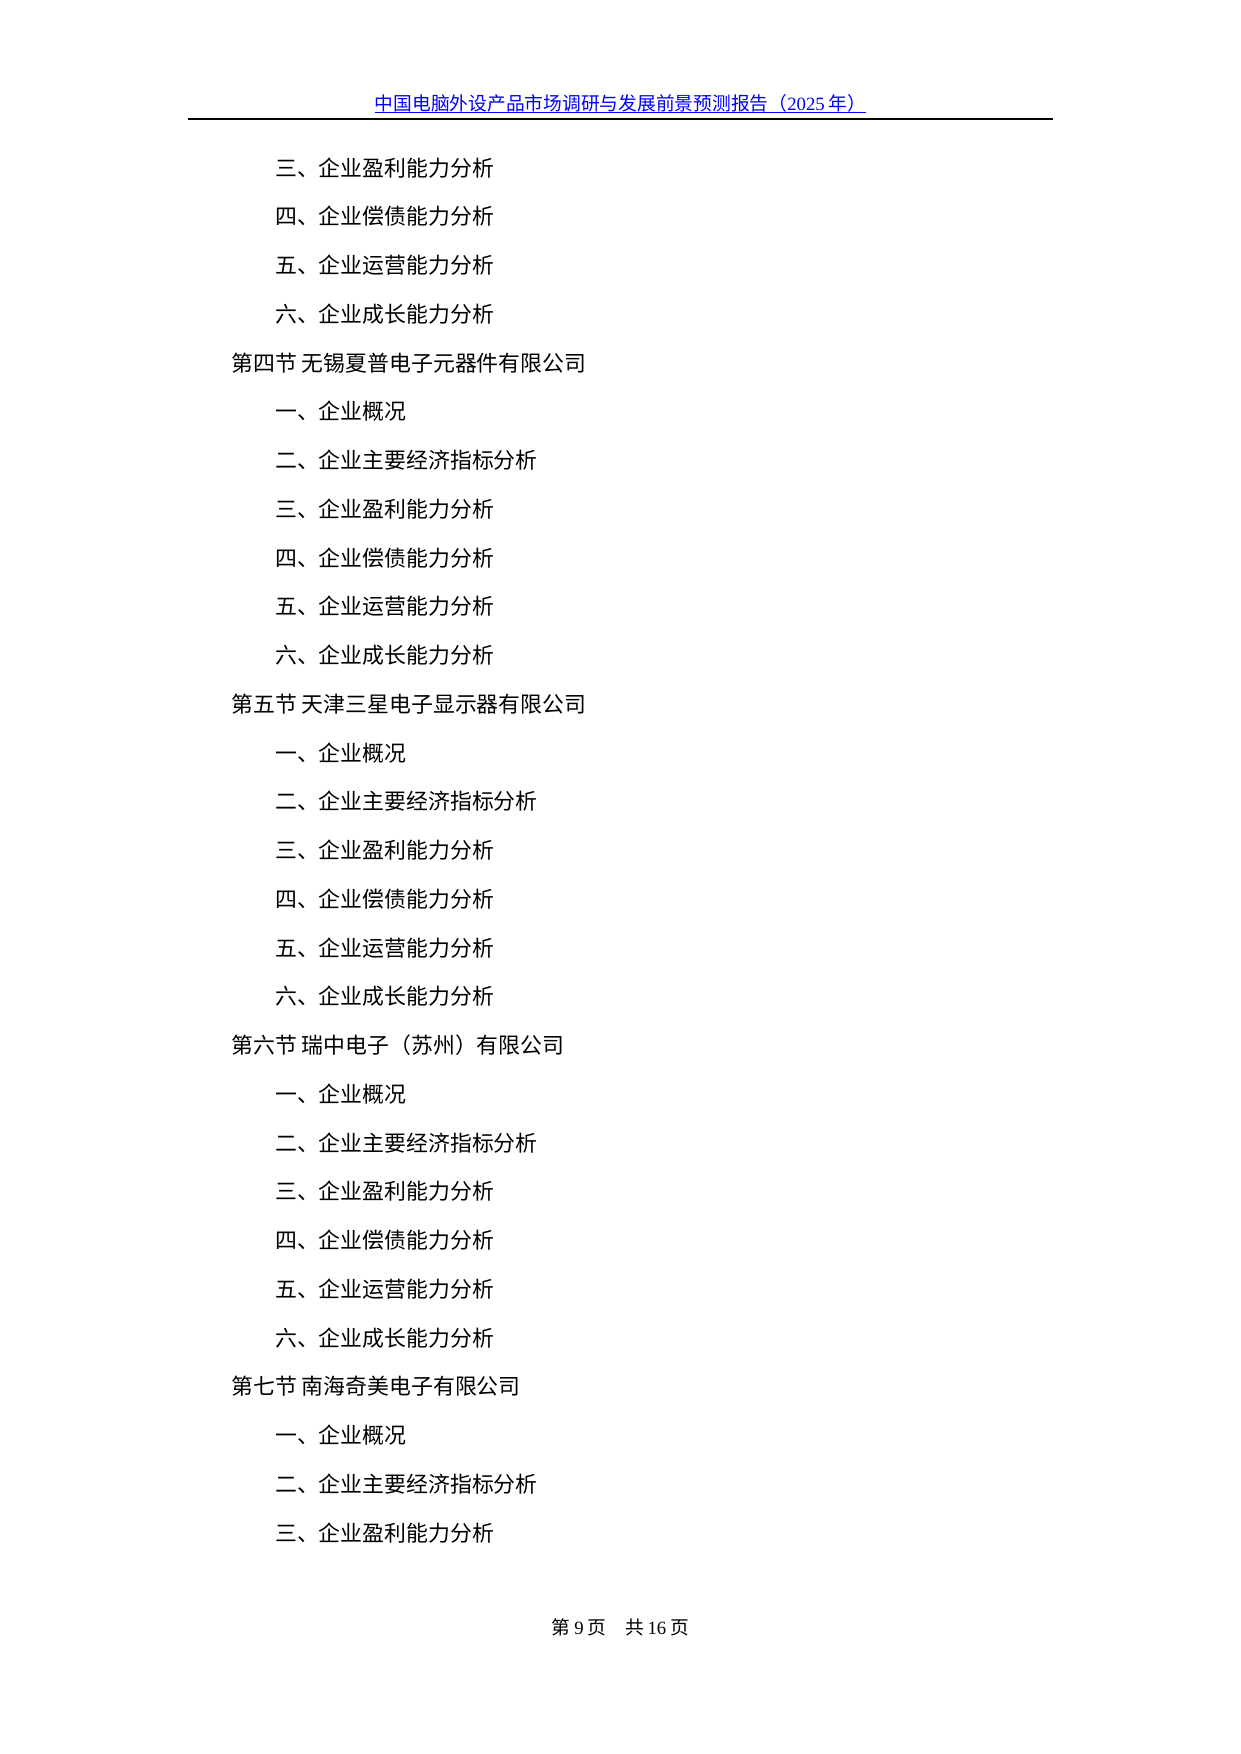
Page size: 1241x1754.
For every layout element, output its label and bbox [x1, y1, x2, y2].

text [187, 150, 1053, 1548]
